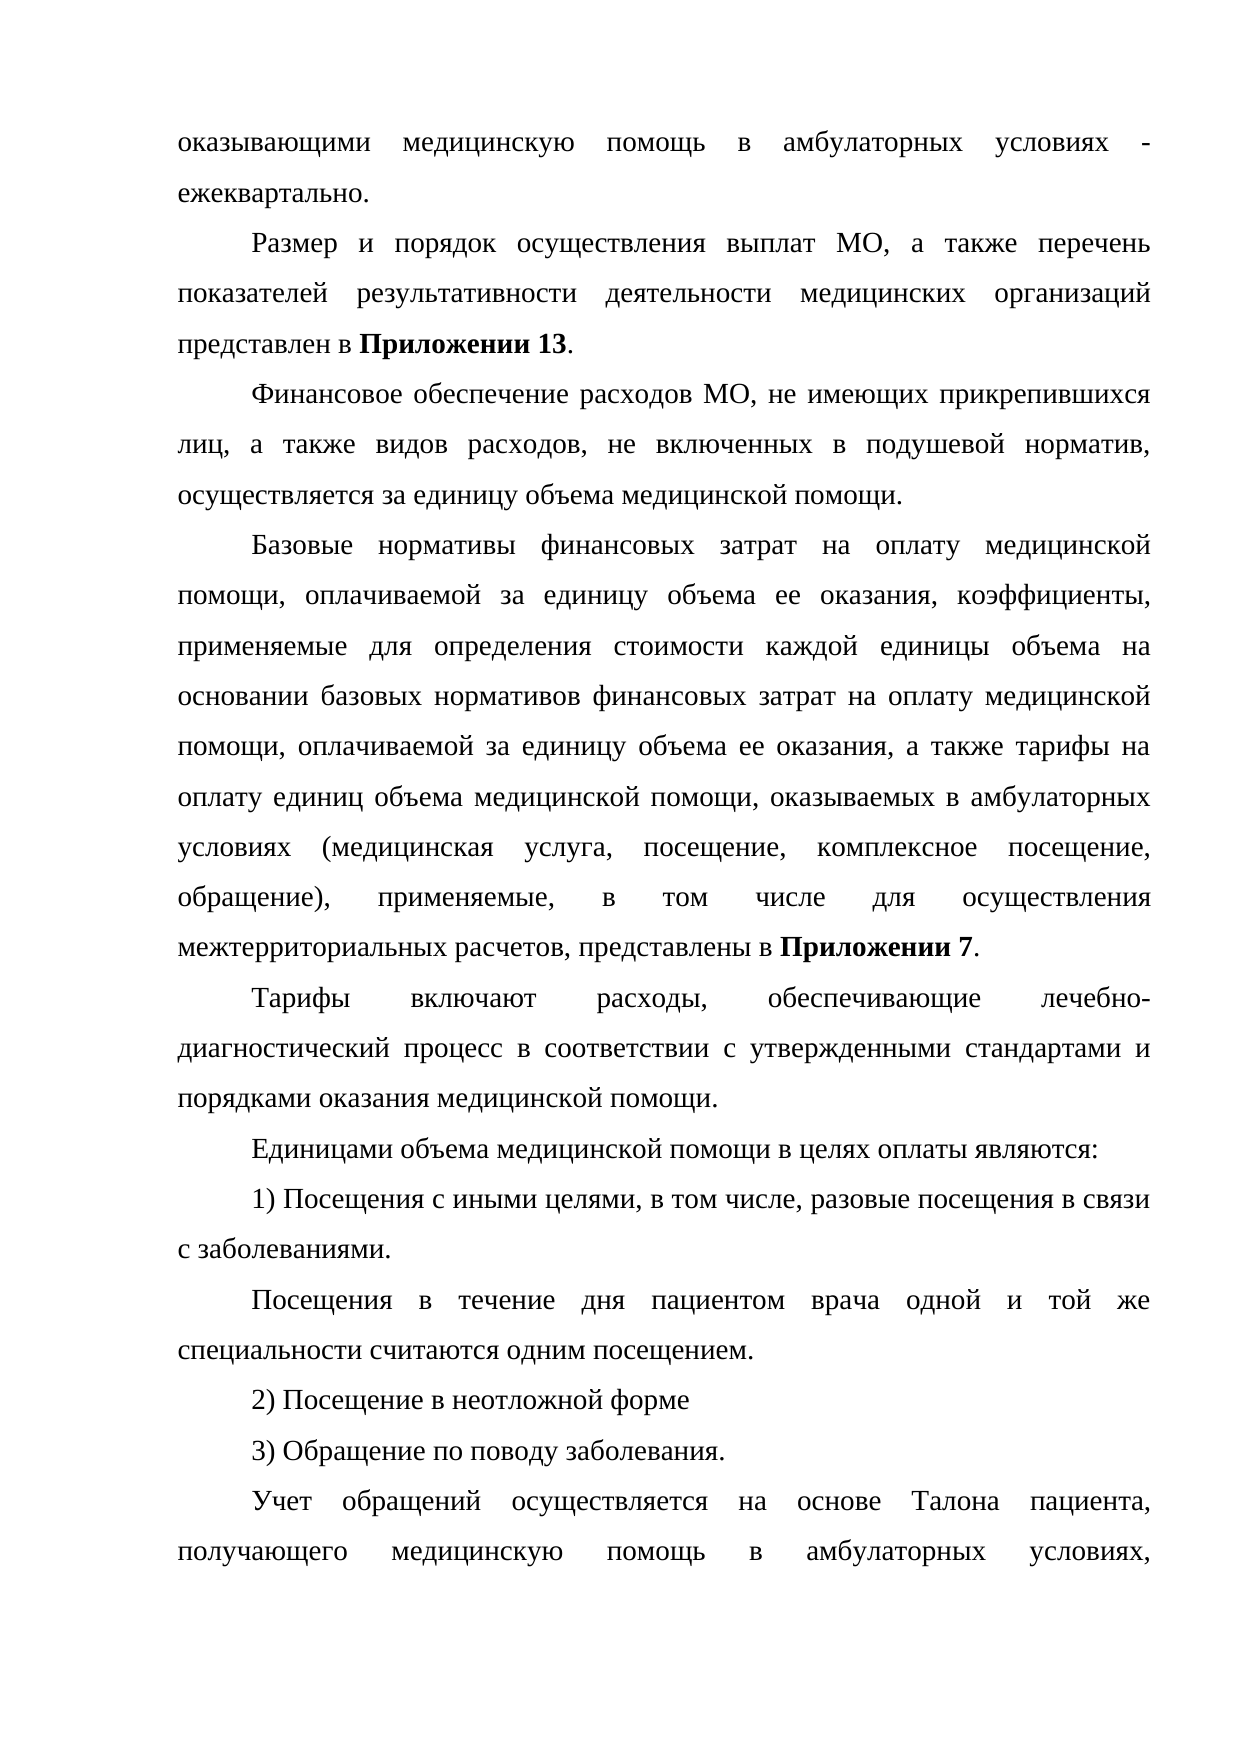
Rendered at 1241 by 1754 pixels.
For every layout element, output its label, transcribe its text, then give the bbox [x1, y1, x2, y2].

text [177, 1483, 1152, 1567]
text Единицами объема медицинской помощи в целях оплаты являются: [177, 1131, 1152, 1164]
text 2) Посещение в неотложной форме [177, 1382, 1152, 1416]
text 1) Посещения с иными целями, в том числе, разовые посещения в связи с заболеваниями. [177, 1181, 1152, 1265]
text Финансовое обеспечение расходов МО, не имеющих прикрепившихся лиц, а также видов расходов, не включенных в подушевой норматив, осуществляется за единицу объема медицинской помощи. [177, 376, 1152, 510]
text Размер и порядок осуществления выплат МО, а также перечень показателей результативности деятельности медицинских организаций представлен в Приложении 13. [177, 225, 1152, 359]
text 3) Обращение по поводу заболевания. [177, 1433, 1152, 1466]
text Тарифы включают расходы, обеспечивающие лечебно-диагностический процесс в соответствии с утвержденными стандартами и порядками оказания медицинской помощи. [177, 980, 1152, 1114]
text Базовые нормативы финансовых затрат на оплату медицинской помощи, оплачиваемой за единицу объема ее оказания, коэффициенты, применяемые для определения стоимости каждой единицы объема на основании базовых нормативов финансовых затрат на оплату медицинской помощи, оплачиваемой за единицу объема ее оказания, а также тарифы на оплату единиц объема медицинской помощи, оказываемых в амбулаторных условиях (медицинская услуга, посещение, комплексное посещение, обращение), применяемые, в том числе для осуществления межтерриториальных расчетов, представлены в Приложении 7. [177, 527, 1152, 963]
text Посещения в течение дня пациентом врача одной и той же специальности считаются одним посещением. [177, 1282, 1152, 1366]
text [177, 124, 1152, 208]
